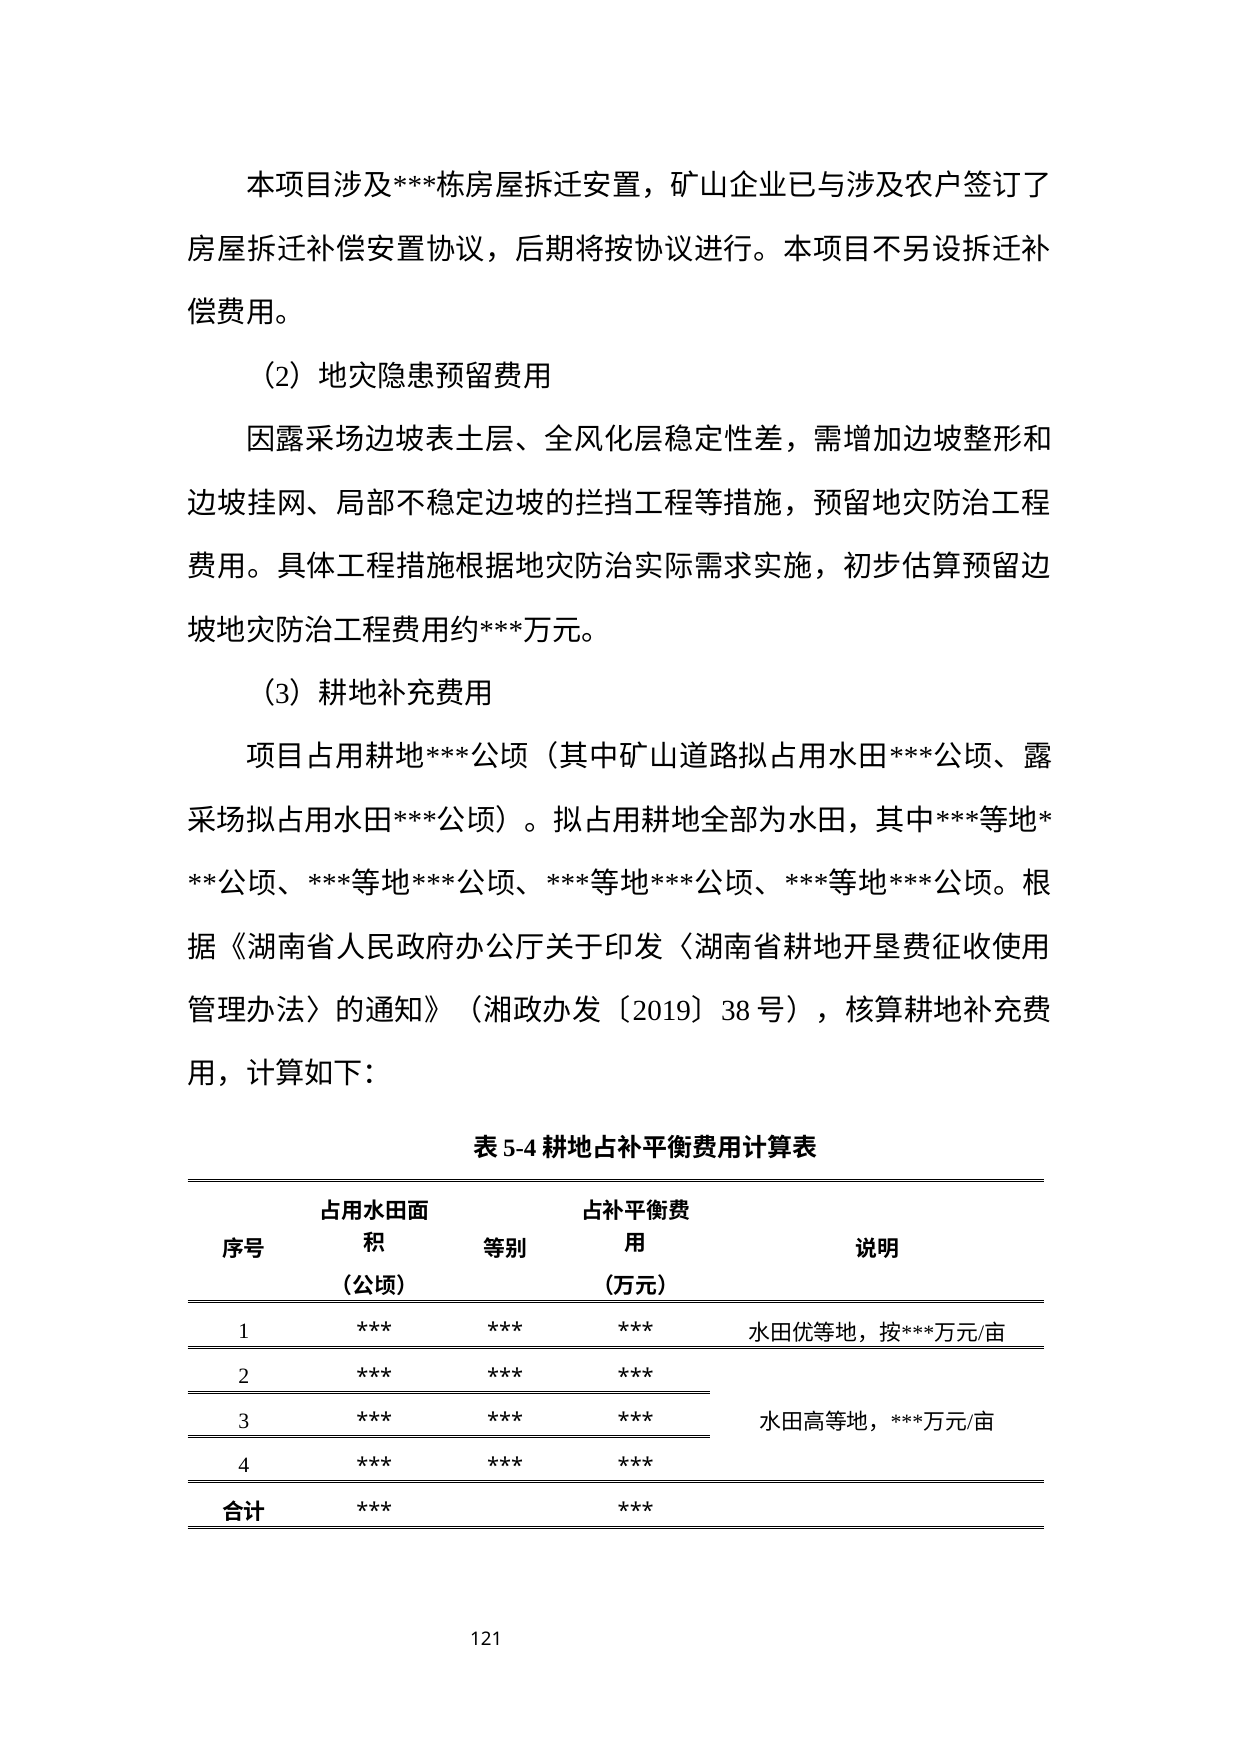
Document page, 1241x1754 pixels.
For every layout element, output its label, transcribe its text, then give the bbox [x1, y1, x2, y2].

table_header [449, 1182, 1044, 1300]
list 地灾隐患预留费用 [187, 352, 1053, 394]
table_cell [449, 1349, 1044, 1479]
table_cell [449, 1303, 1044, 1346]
text 因露采场边坡表土层、全风化层稳定性差，需增加边坡整形和边坡挂网、局部不稳定边坡的拦挡工程等措施，预留地灾防治工程费用。具体工程措施根据地灾防治实际需求实施，初步估算预留边坡地灾防治工程费用约***万元。 [187, 416, 1053, 648]
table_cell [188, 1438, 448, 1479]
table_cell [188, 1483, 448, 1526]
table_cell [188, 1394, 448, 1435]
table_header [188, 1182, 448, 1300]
text 表5-4 耕地占补平衡费用计算表 [187, 1113, 1053, 1178]
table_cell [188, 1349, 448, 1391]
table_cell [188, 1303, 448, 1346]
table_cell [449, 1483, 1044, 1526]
text 本项目涉及***栋房屋拆迁安置，矿山企业已与涉及农户签订了房屋拆迁补偿安置协议，后期将按协议进行。本项目不另设拆迁补偿费用。 [187, 162, 1053, 331]
text 项目占用耕地***公顷（其中矿山道路拟占用水田***公顷、露采场拟占用水田***公顷）。拟占用耕地全部为水田，其中***等地***公顷、***等地***公顷、***等地***公顷、***等地***公顷。根据《湖南省人民政府办公厅关于印发〈湖南省耕地开垦费征收使用管理办法〉的通知》（湘政办发〔2019〕38号），核算耕地补充费用，计算如下： [187, 733, 1053, 1092]
list 耕地补充费用 [187, 669, 1053, 712]
